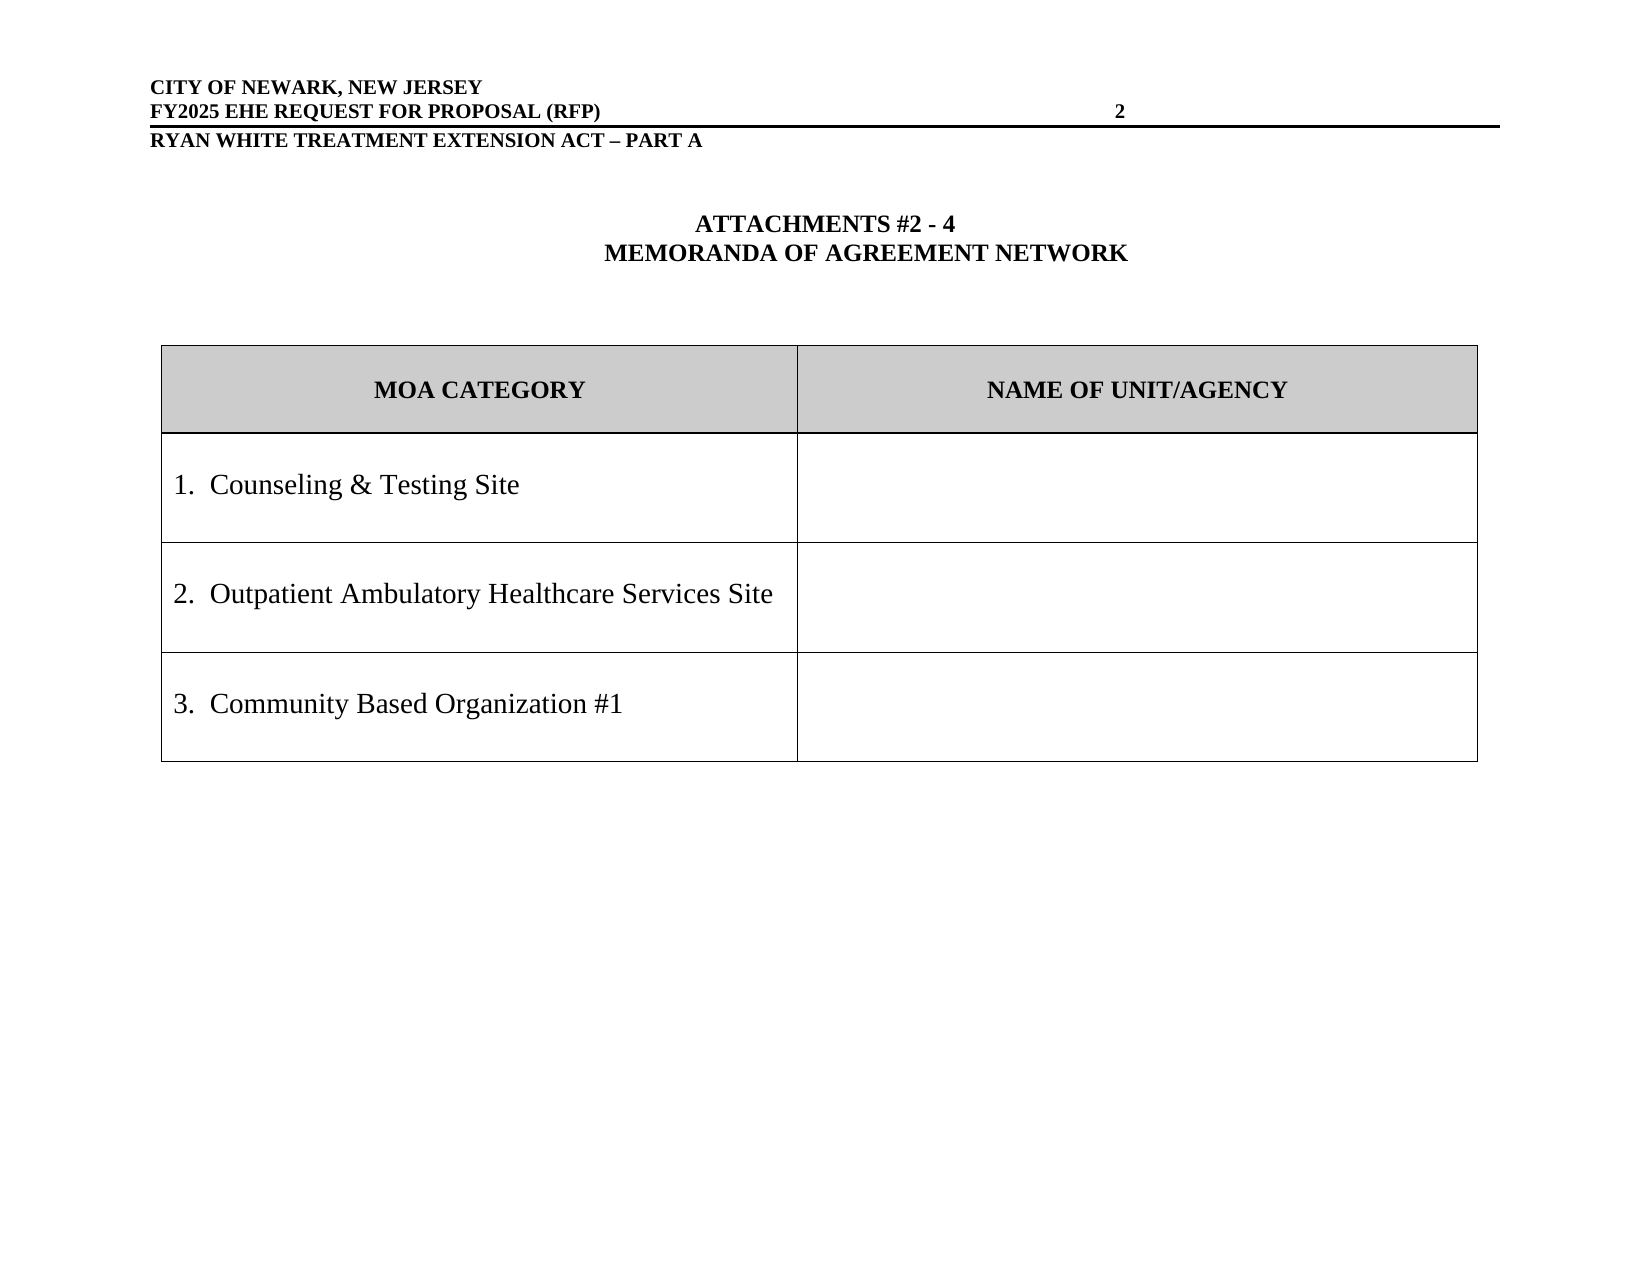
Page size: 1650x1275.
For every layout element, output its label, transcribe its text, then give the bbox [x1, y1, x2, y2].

table_header ATTACHMENTS #2 - 4 MEMORANDA OF AGREEMENT NETWORK [150, 181, 1500, 1163]
